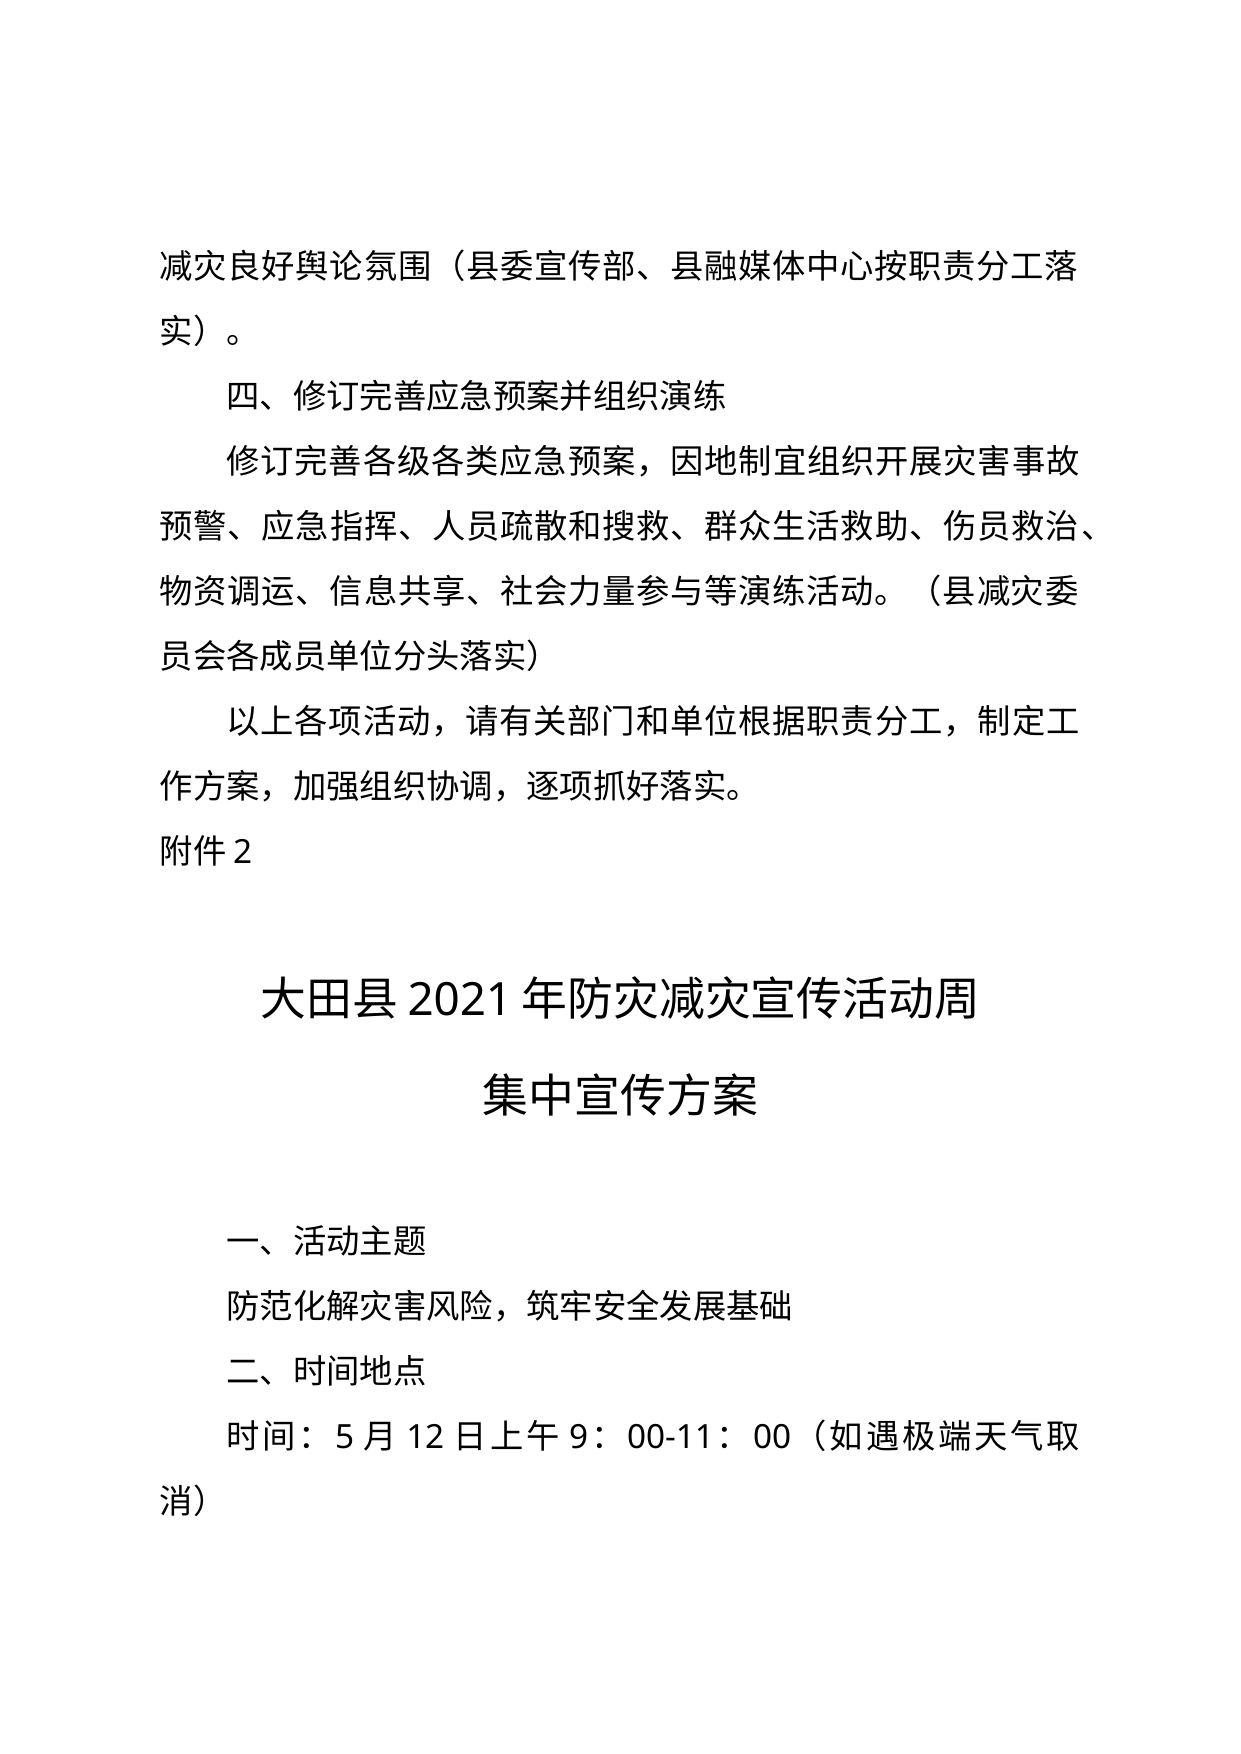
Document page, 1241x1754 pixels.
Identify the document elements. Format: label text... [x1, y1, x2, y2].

text 防范化解灾害风险，筑牢安全发展基础 [159, 1271, 1081, 1336]
text 二、时间地点 [159, 1336, 1081, 1401]
text 四、修订完善应急预案并组织演练 [159, 361, 1081, 426]
text 大田县2021年防灾减灾宣传活动周 [159, 946, 1081, 1044]
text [159, 231, 1081, 361]
text 集中宣传方案 [159, 1044, 1081, 1141]
text 附件2 [159, 816, 1081, 881]
text 以上各项活动，请有关部门和单位根据职责分工，制定工作方案，加强组织协调，逐项抓好落实。 [159, 686, 1081, 816]
text 时间：5月12日上午9：00-11：00（如遇极端天气取消） [159, 1401, 1081, 1531]
text 修订完善各级各类应急预案，因地制宜组织开展灾害事故预警、应急指挥、人员疏散和搜救、群众生活救助、伤员救治、物资调运、信息共享、社会力量参与等演练活动。（县减灾委员会各成员单位分头落实） [159, 426, 1081, 686]
text 一、活动主题 [159, 1206, 1081, 1271]
